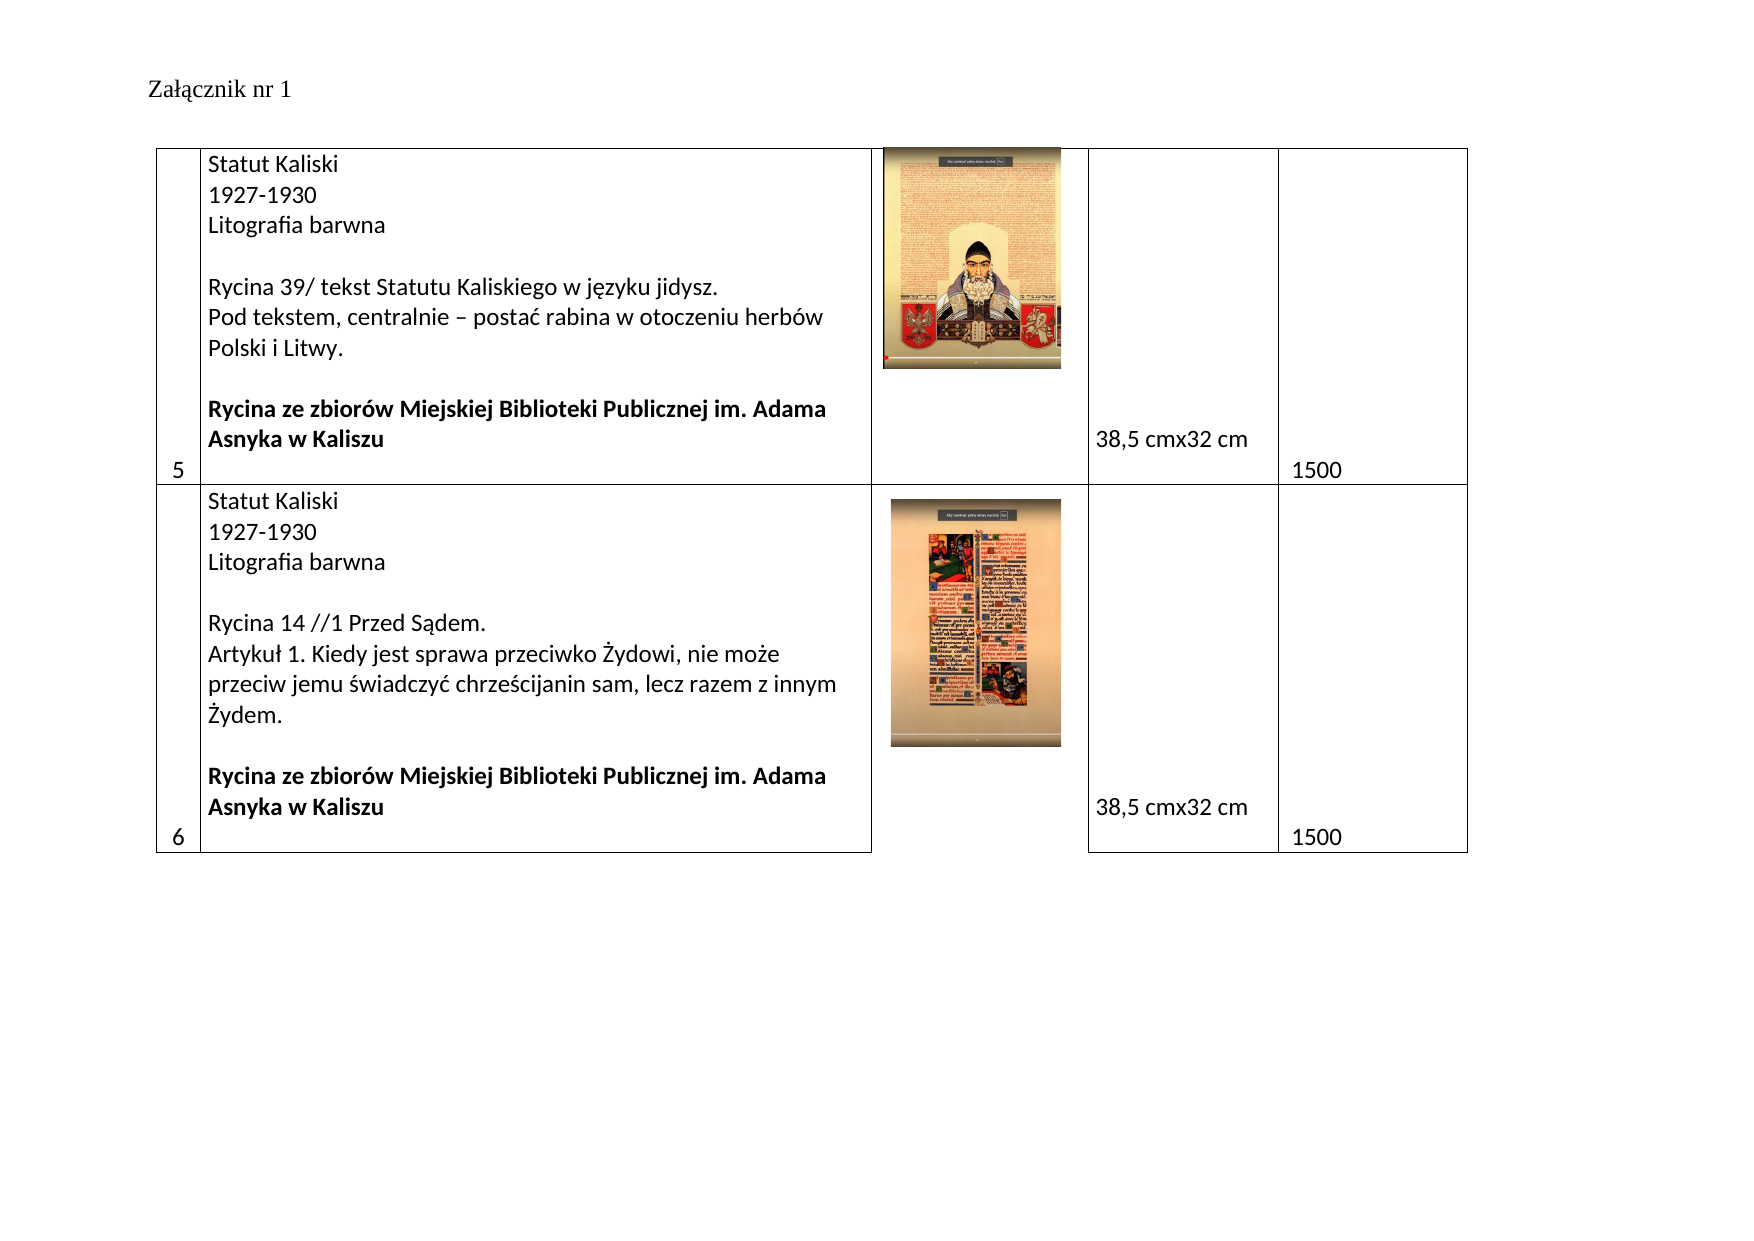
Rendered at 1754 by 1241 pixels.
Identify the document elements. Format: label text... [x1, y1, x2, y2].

table_cell Statut Kaliski 1927-1930 Litografia barwna Rycina 39/ tekst Statutu Kaliskiego w języku jidysz. Pod tekstem, centralnie – postać rabina w otoczeniu herbów Polski i Litwy. Rycina ze zbiorów Miejskiej Biblioteki Publicznej im. Adama Asnyka w Kaliszu [201, 149, 871, 484]
table_cell 38,5 cmx32 cm [1089, 485, 1278, 852]
table_cell 38,5 cmx32 cm [1089, 149, 1278, 484]
table_cell Statut Kaliski 1927-1930 Litografia barwna Rycina 14 //1 Przed Sądem. Artykuł 1. Kiedy jest sprawa przeciwko Żydowi, nie może przeciw jemu świadczyć chrześcijanin sam, lecz razem z innym Żydem. Rycina ze zbiorów Miejskiej Biblioteki Publicznej im. Adama Asnyka w Kaliszu [201, 485, 871, 852]
picture [883, 147, 1062, 369]
picture [890, 499, 1062, 747]
table_cell [872, 149, 1088, 484]
table_cell 1500 [1279, 149, 1467, 484]
table_cell 1500 [1279, 485, 1467, 852]
table_cell 6 [157, 485, 200, 852]
table_cell 5 [157, 149, 200, 484]
table_cell [872, 485, 1088, 852]
